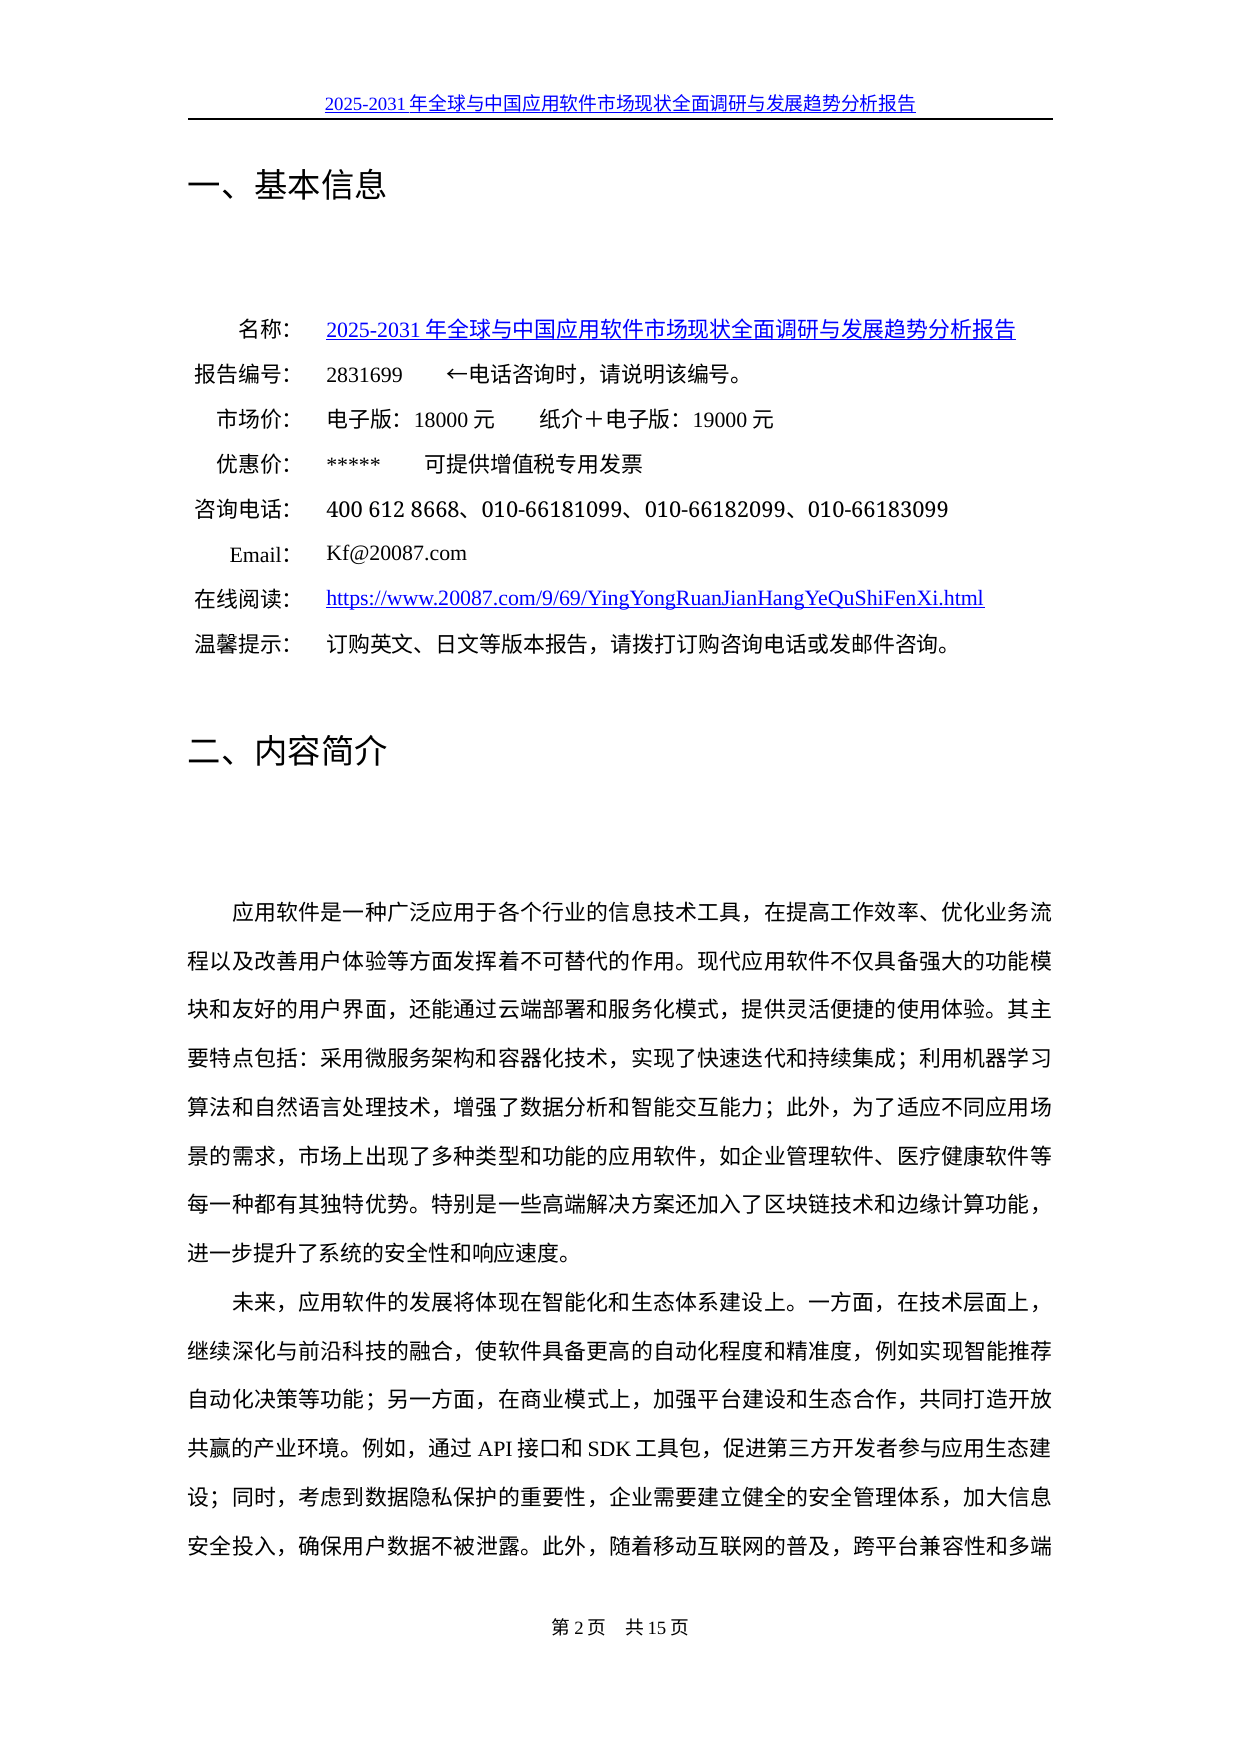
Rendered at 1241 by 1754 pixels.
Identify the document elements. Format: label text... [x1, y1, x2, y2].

table_cell 订购英文、日文等版本报告，请拨打订购咨询电话或发邮件咨询。 [315, 627, 1073, 672]
table_cell Email： [167, 537, 315, 582]
table_cell 电子版：18000 元 纸介＋电子版：19000 元 [315, 402, 1073, 447]
table_cell Kf@20087.com [315, 537, 1073, 582]
table_cell 温馨提示： [167, 627, 315, 672]
title 二、内容简介 [187, 717, 1053, 782]
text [187, 894, 1053, 1561]
table_header 2025-2031年全球与中国应用软件市场现状全面调研与发展趋势分析报告 [315, 312, 1073, 357]
table_cell 市场价： [167, 402, 315, 447]
table_cell 400 612 8668、010-66181099、010-66182099、010-66183099 [315, 492, 1073, 537]
table_cell 咨询电话： [167, 492, 315, 537]
table_cell 报告编号： [167, 357, 315, 402]
title 一、基本信息 [187, 150, 1053, 215]
table_cell [315, 582, 1073, 627]
table_cell 在线阅读： [167, 582, 315, 627]
table_cell ***** 可提供增值税专用发票 [315, 447, 1073, 492]
table_cell 优惠价： [167, 447, 315, 492]
table_cell 2831699 ←电话咨询时，请说明该编号。 [315, 357, 1073, 402]
table_header 名称： [167, 312, 315, 357]
